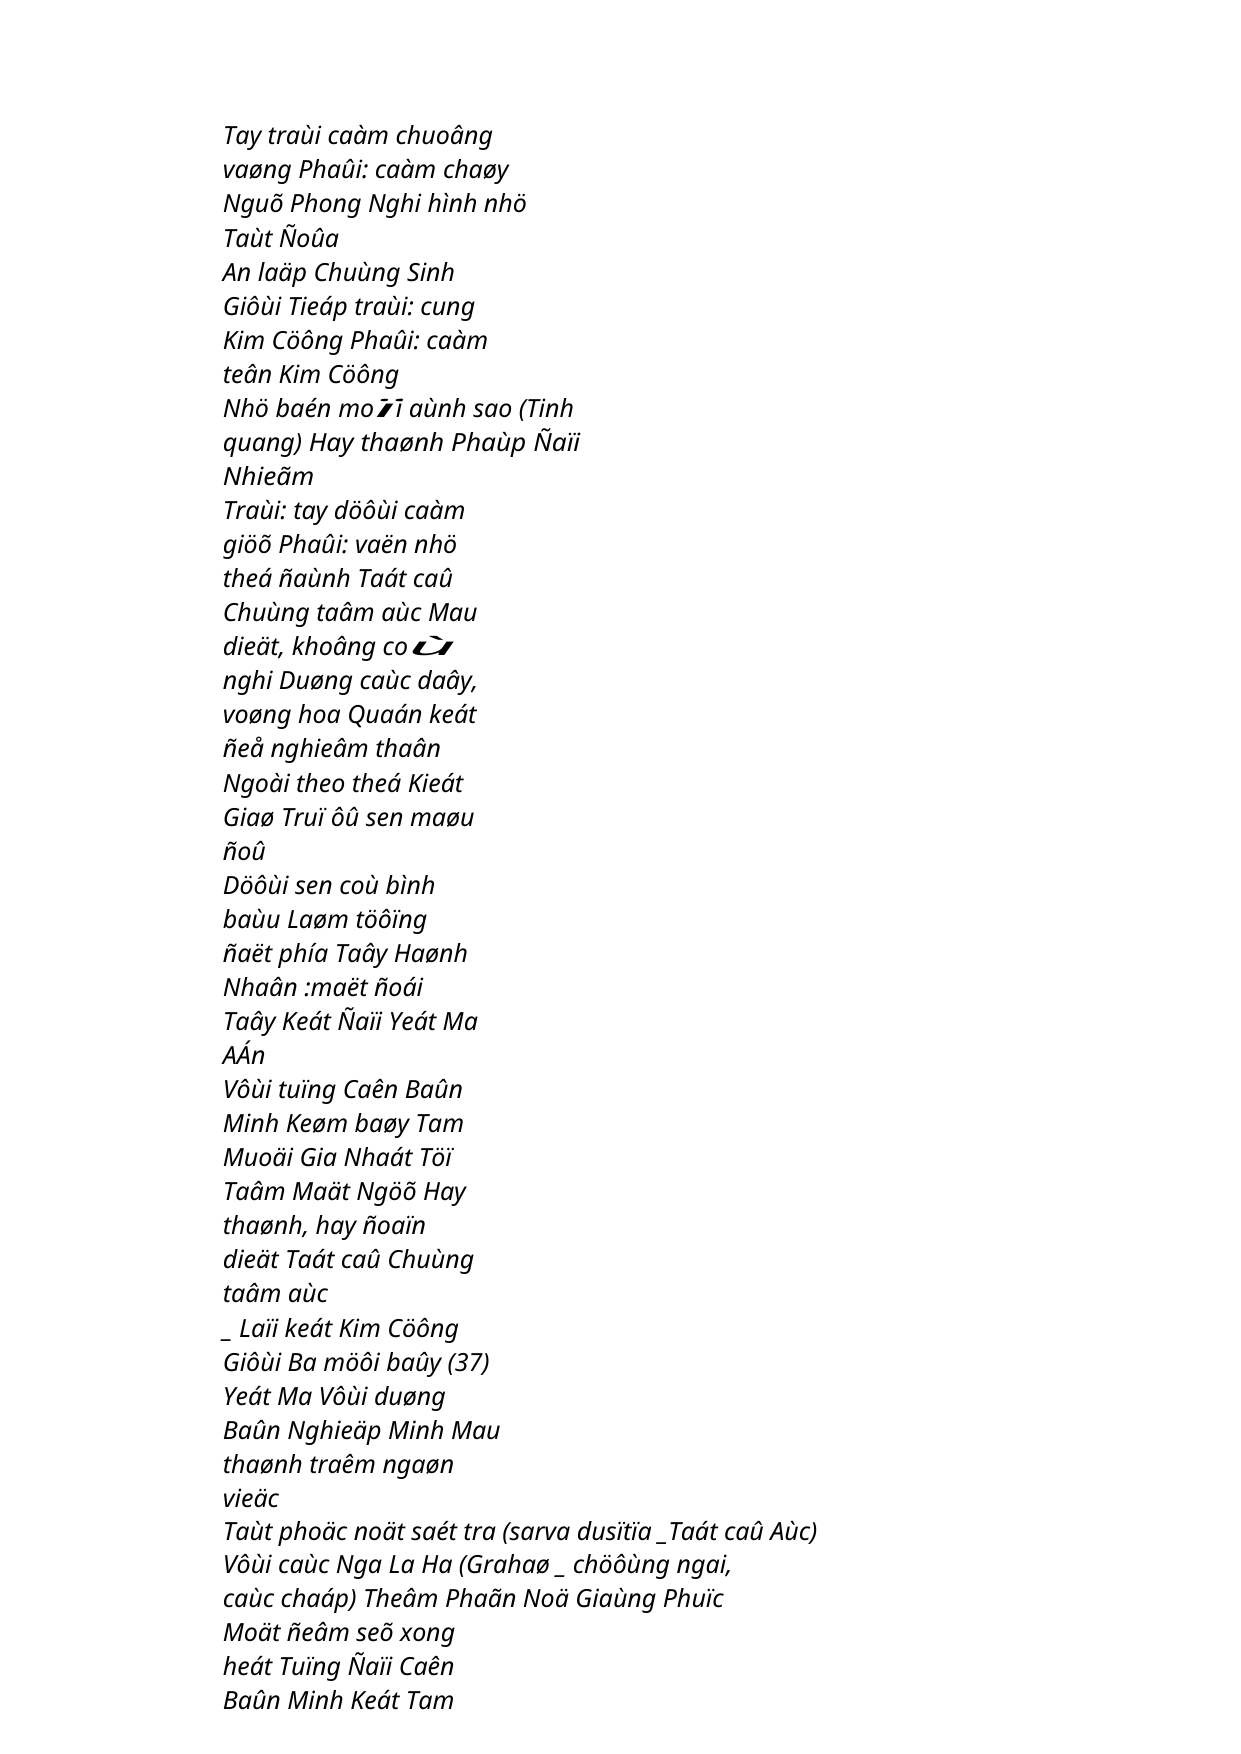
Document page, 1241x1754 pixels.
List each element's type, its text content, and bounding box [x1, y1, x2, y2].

text Tay traùi caàm chuoâng vaøng Phaûi: caàm chaøy Nguõ Phong Nghi hình nhö Taùt Ñoûa [223, 118, 534, 254]
text Vôùi caùc Nga La Ha (Grahaø _ chöôùng ngai, caùc chaáp) Theâm Phaãn Noä Giaùng Phuïc [223, 1546, 790, 1614]
text Vôùi tuïng Caên Baûn Minh Keøm baøy Tam Muoäi Gia Nhaát Töï Taâm Maät Ngöõ Hay thaønh, hay ñoaïn dieät Taát caû Chuùng taâm aùc [223, 1072, 482, 1310]
text Nhö baén moïi aùnh sao (Tinh quang) Hay thaønh Phaùp Ñaïi Nhieãm [223, 391, 581, 493]
text An laäp Chuùng Sinh Giôùi Tieáp traùi: cung Kim Cöông Phaûi: caàm teân Kim Cöông [223, 254, 499, 391]
text _ Laïi keát Kim Cöông Giôùi Ba möôi baûy (37) Yeát Ma Vôùi duøng Baûn Nghieäp Minh Mau thaønh traêm ngaøn vieäc [223, 1310, 505, 1514]
text Döôùi sen coù bình baùu Laøm töôïng ñaët phía Taây Haønh Nhaân :maët ñoái Taây Keát Ñaïi Yeát Ma AÁn [223, 867, 482, 1072]
text Traùi: tay döôùi caàm giöõ Phaûi: vaën nhö theá ñaùnh Taát caû Chuùng taâm aùc Mau dieät, khoâng coù nghi Duøng caùc daây, voøng hoa Quaán keát ñeå nghieâm thaân Ngoài theo theá Kieát Giaø Truï ôû sen maøu ñoû [223, 493, 481, 867]
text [223, 1614, 478, 1717]
text Taùt phoäc noät saét tra (sarva dusïtïa _Taát caû Aùc) [223, 1514, 1107, 1546]
